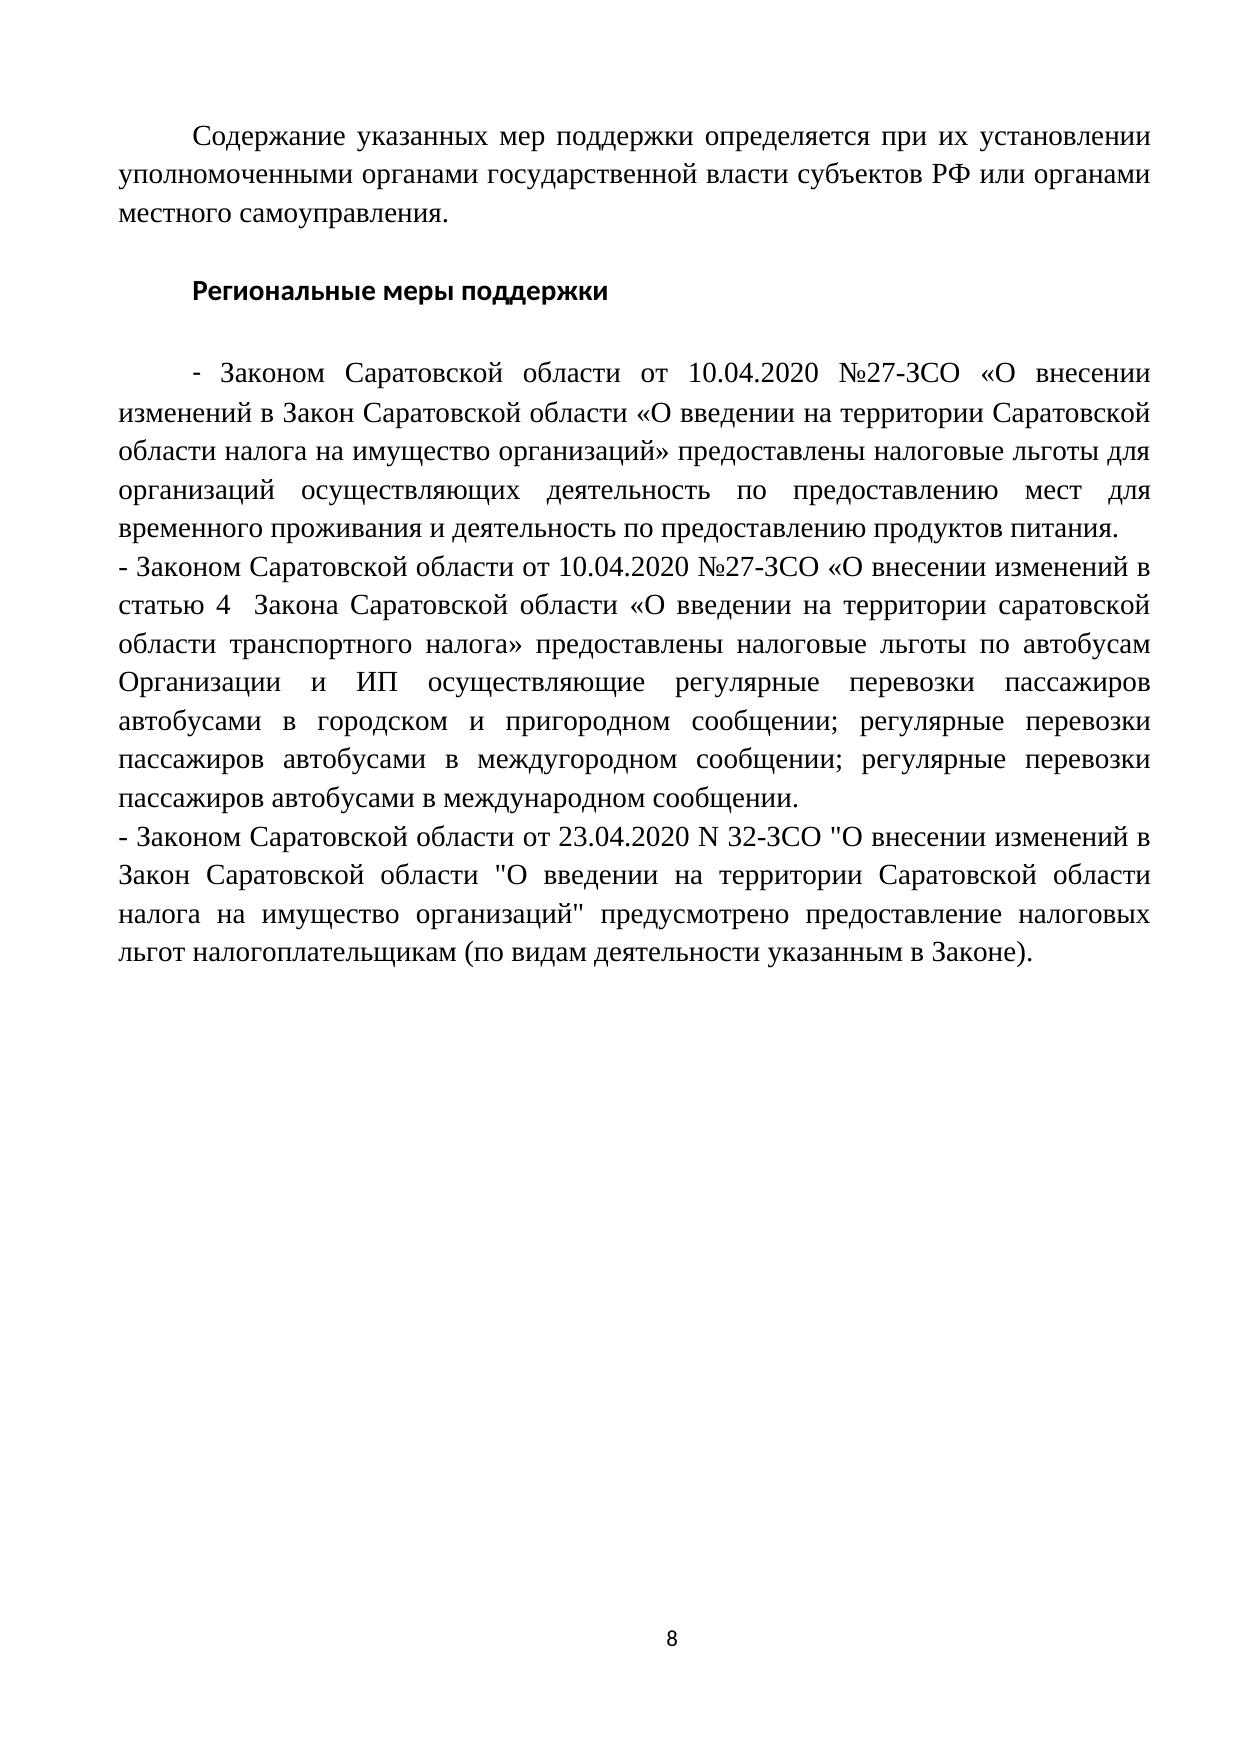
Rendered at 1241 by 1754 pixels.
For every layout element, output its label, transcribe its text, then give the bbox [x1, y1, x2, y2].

text - Законом Саратовской области от 10.04.2020 №27-ЗСО «О внесении изменений в Закон Саратовской области «О введении на территории Саратовской области налога на имущество организаций» предоставлены налоговые льготы для организаций осуществляющих деятельность по предоставлению мест для временного проживания и деятельность по предоставлению продуктов питания. [118, 354, 1152, 544]
text - Законом Саратовской области от 10.04.2020 №27-ЗСО «О внесении изменений в статью 4 Закона Саратовской области «О введении на территории саратовской области транспортного налога» предоставлены налоговые льготы по автобусам Организации и ИП осуществляющие регулярные перевозки пассажиров автобусами в городском и пригородном сообщении; регулярные перевозки пассажиров автобусами в междугородном сообщении; регулярные перевозки пассажиров автобусами в международном сообщении. [118, 549, 1152, 814]
text Региональные меры поддержки [118, 272, 1152, 308]
text Содержание указанных мер поддержки определяется при их установлении уполномоченными органами государственной власти субъектов РФ или органами местного самоуправления. [118, 118, 1152, 229]
text - Законом Саратовской области от 23.04.2020 N 32-ЗСО "О внесении изменений в Закон Саратовской области "О введении на территории Саратовской области налога на имущество организаций" предусмотрено предоставление налоговых льгот налогоплательщикам (по видам деятельности указанным в Законе). [118, 819, 1152, 968]
